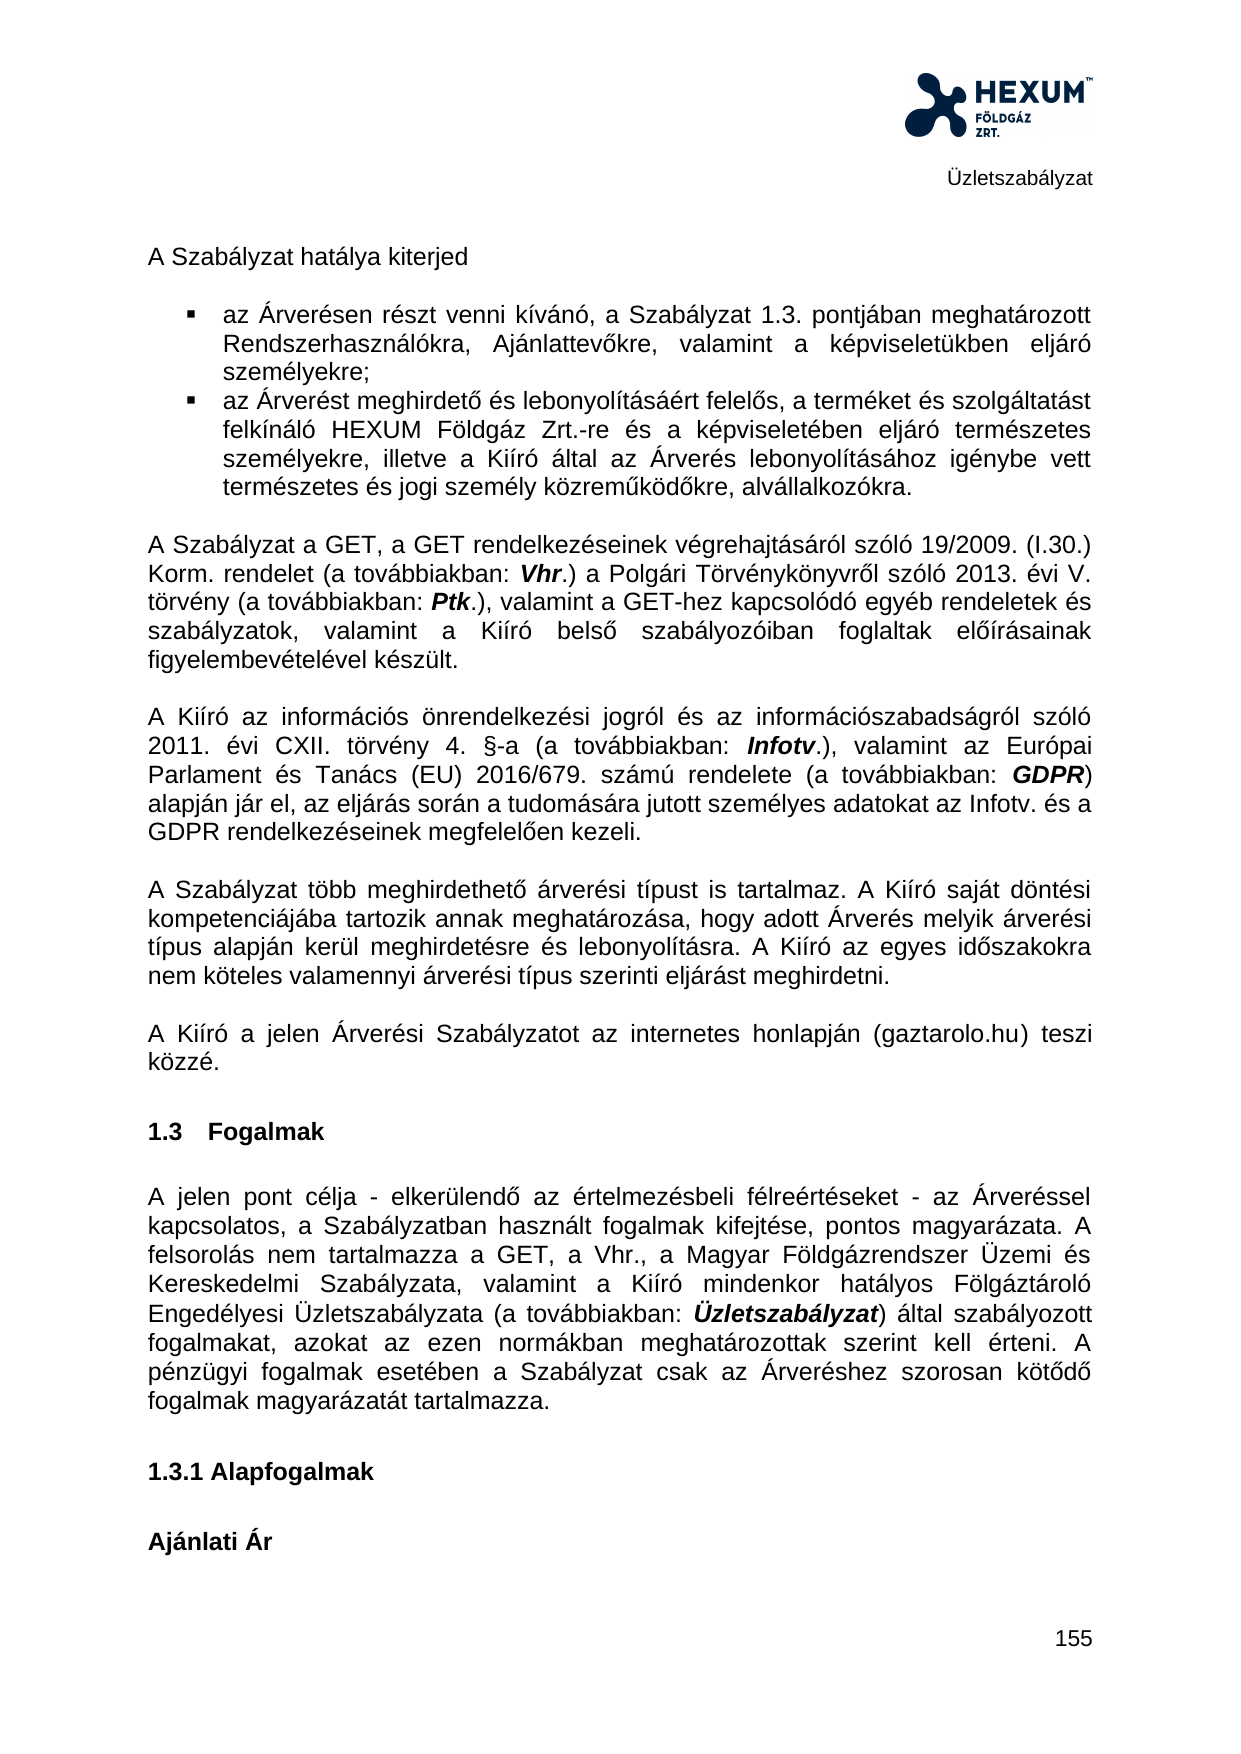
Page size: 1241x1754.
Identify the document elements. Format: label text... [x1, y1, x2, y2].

text A Kiíró a jelen Árverési Szabályzatot az internetes honlapján (gaztarolo.hu) teszi közzé. [148, 1019, 1093, 1076]
list az Árverést meghirdető és lebonyolításáért felelős, a terméket és szolgáltatást felkínáló HEXUM Földgáz Zrt.-re és a képviseletében eljáró természetes személyekre, illetve a Kiíró által az Árverés lebonyolításához igénybe vett természetes és jogi személy közreműködőkre, alvállalkozókra. [185, 386, 1093, 501]
text A Szabályzat hatálya kiterjed [148, 242, 1093, 271]
text A jelen pont célja - elkerülendő az értelmezésbeli félreértéseket - az Árveréssel kapcsolatos, a Szabályzatban használt fogalmak kifejtése, pontos magyarázata. A felsorolás nem tartalmazza a GET, a Vhr., a Magyar Földgázrendszer Üzemi és Kereskedelmi Szabályzata, valamint a Kiíró mindenkor hatályos Fölgáztároló Engedélyesi Üzletszabályzata (a továbbiakban: Üzletszabályzat) által szabályozott fogalmakat, azokat az ezen normákban meghatározottak szerint kell érteni. A pénzügyi fogalmak esetében a Szabályzat csak az Árveréshez szorosan kötődő fogalmak magyarázatát tartalmazza. [148, 1182, 1093, 1415]
text A Kiíró az információs önrendelkezési jogról és az információszabadságról szóló 2011. évi CXII. törvény 4. §-a (a továbbiakban: Infotv.), valamint az Európai Parlament és Tanács (EU) 2016/679. számú rendelete (a továbbiakban: GDPR) alapján jár el, az eljárás során a tudomására jutott személyes adatokat az Infotv. és a GDPR rendelkezéseinek megfelelően kezeli. [148, 702, 1093, 846]
subtitle Fogalmak [148, 1117, 1093, 1146]
text Ajánlati Ár [148, 1527, 1093, 1556]
list az Árverésen részt venni kívánó, a Szabályzat 1.3. pontjában meghatározott Rendszerhasználókra, Ajánlattevőkre, valamint a képviseletükben eljáró személyekre; [185, 300, 1093, 386]
text A Szabályzat több meghirdethető árverési típust is tartalmaz. A Kiíró saját döntési kompetenciájába tartozik annak meghatározása, hogy adott Árverés melyik árverési típus alapján kerül meghirdetésre és lebonyolításra. A Kiíró az egyes időszakokra nem köteles valamennyi árverési típus szerinti eljárást meghirdetni. [148, 875, 1093, 990]
picture [905, 73, 1093, 137]
text A Szabályzat a GET, a GET rendelkezéseinek végrehajtásáról szóló 19/2009. (I.30.) Korm. rendelet (a továbbiakban: Vhr.) a Polgári Törvénykönyvről szóló 2013. évi V. törvény (a továbbiakban: Ptk.), valamint a GET-hez kapcsolódó egyéb rendeletek és szabályzatok, valamint a Kiíró belső szabályozóiban foglaltak előírásainak figyelembevételével készült. [148, 530, 1093, 674]
subtitle 1.3.1 Alapfogalmak [148, 1457, 1093, 1486]
